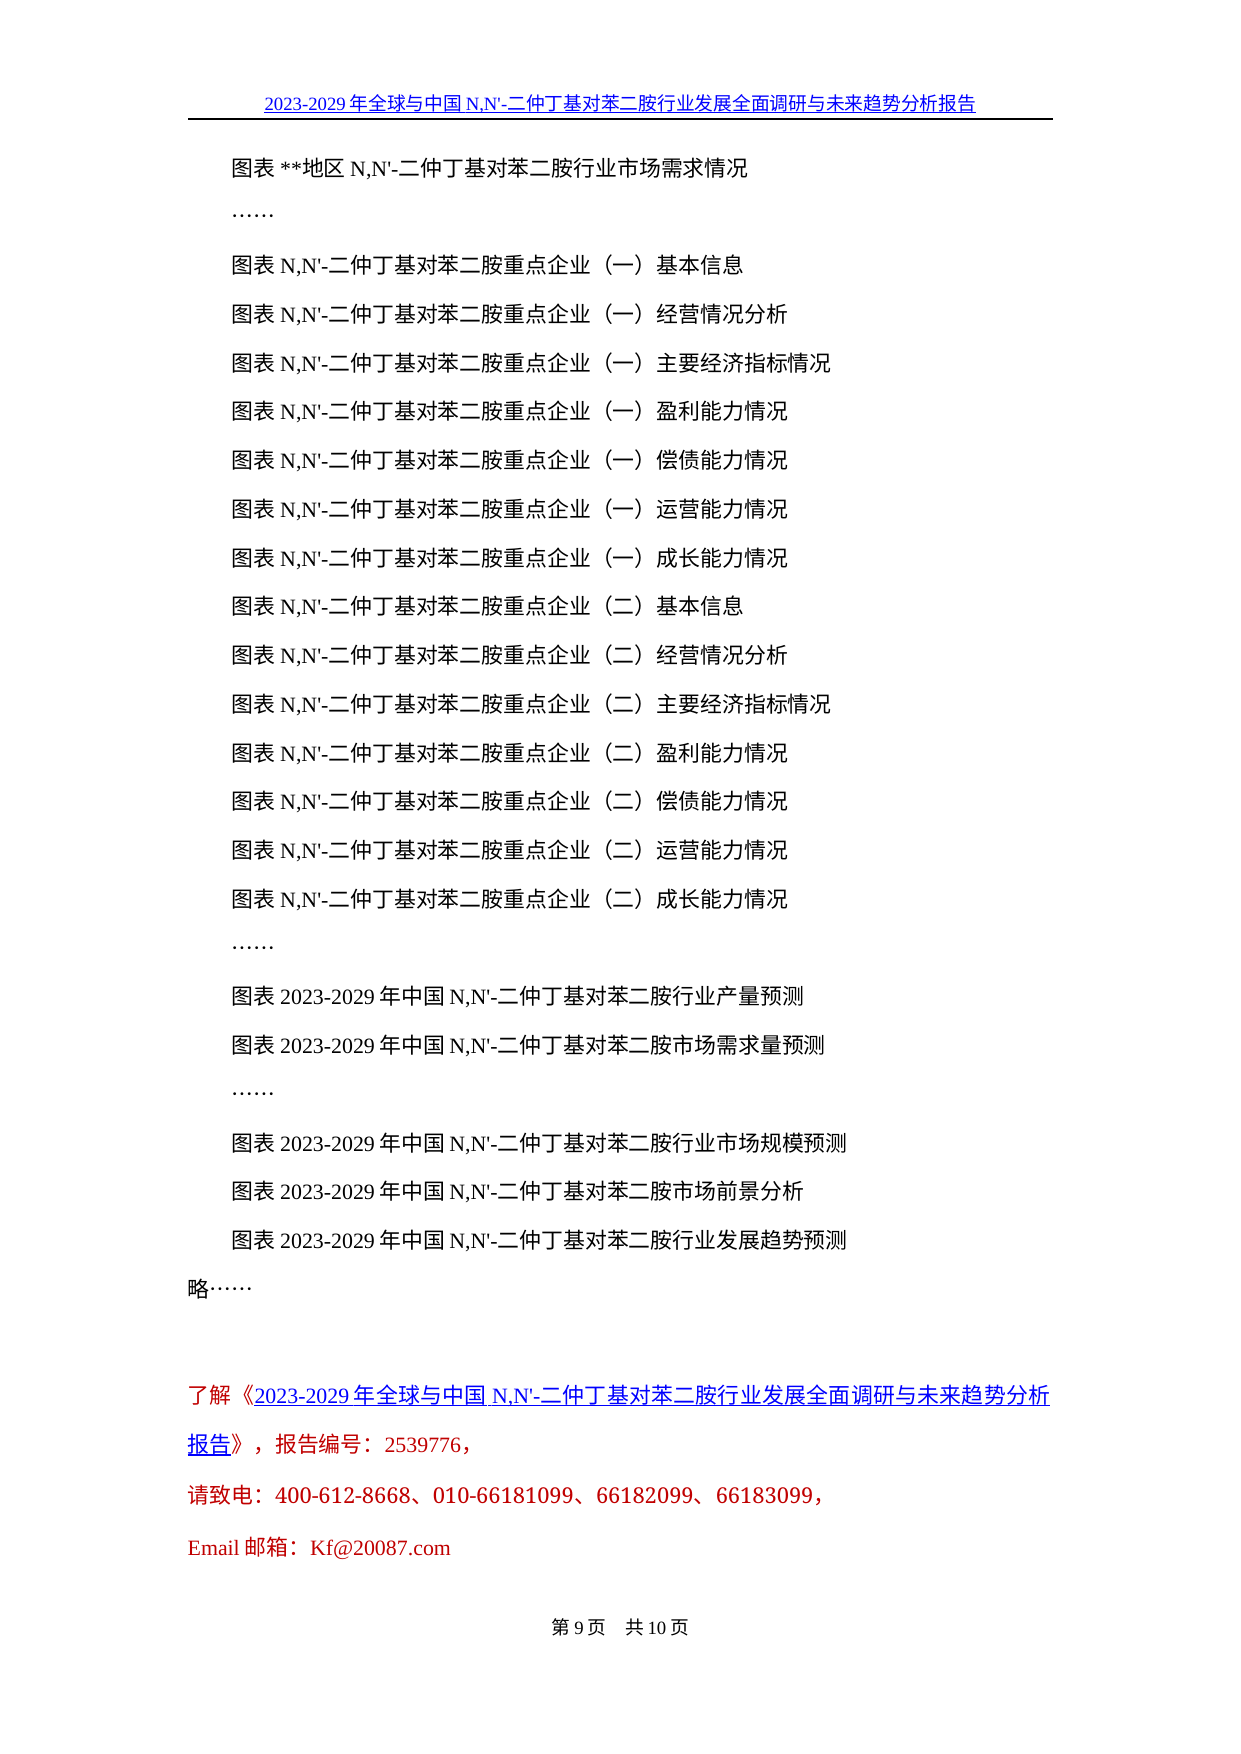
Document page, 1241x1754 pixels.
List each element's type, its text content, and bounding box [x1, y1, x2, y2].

text Email邮箱：Kf@20087.com [187, 1530, 1053, 1562]
text 请致电：400-612-8668、010-66181099、66182099、66183099， [187, 1478, 1053, 1511]
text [187, 150, 1053, 1304]
text 了解《2023-2029年全球与中国N,N'-二仲丁基对苯二胺行业发展全面调研与未来趋势分析报告》，报告编号：2539776， [187, 1378, 1053, 1459]
